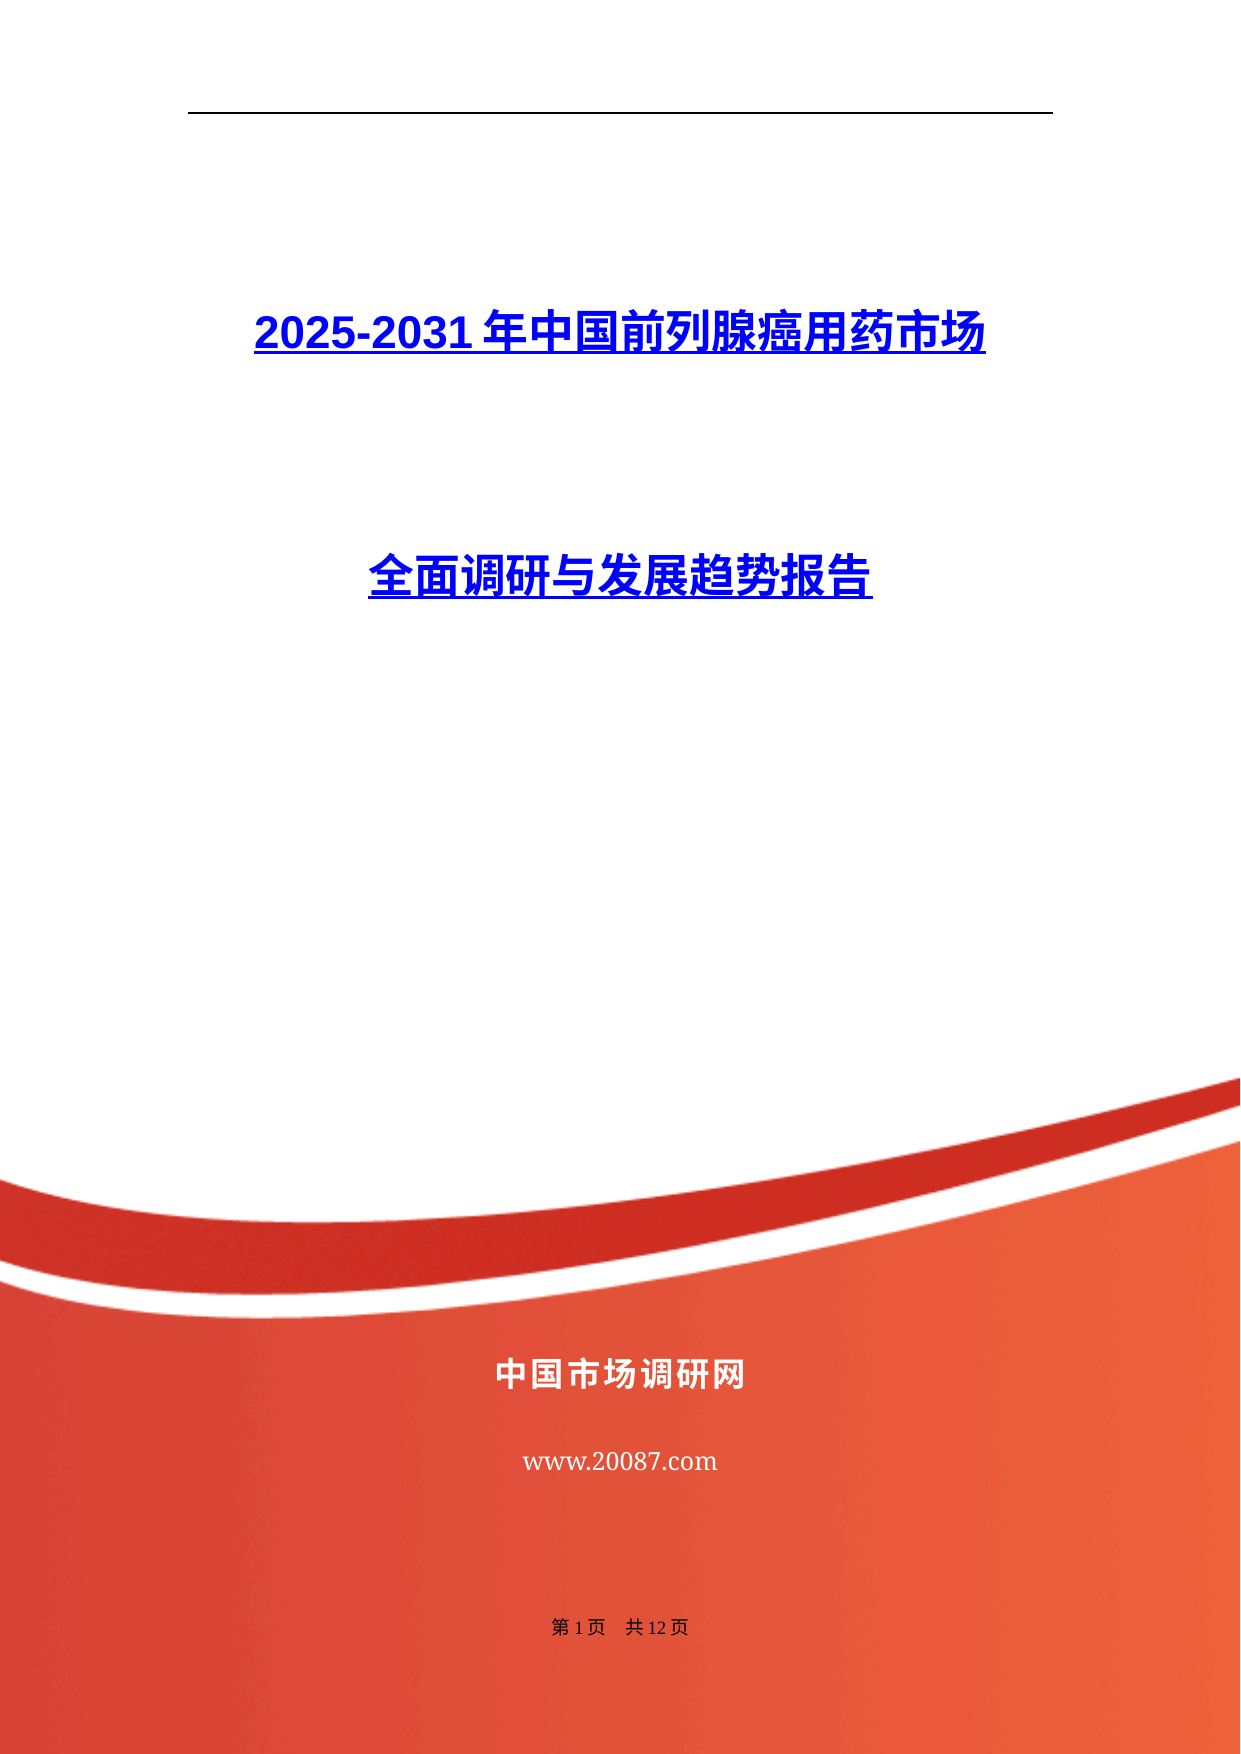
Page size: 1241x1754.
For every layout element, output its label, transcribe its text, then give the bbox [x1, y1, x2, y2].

text www.20087.com [187, 1428, 1053, 1493]
table_header 2025-2031年中国前列腺癌用药市场全面调研与发展趋势报告 [188, 207, 1053, 773]
subtitle 中国市场调研网 [187, 1339, 1053, 1404]
picture [0, 1006, 1241, 1754]
